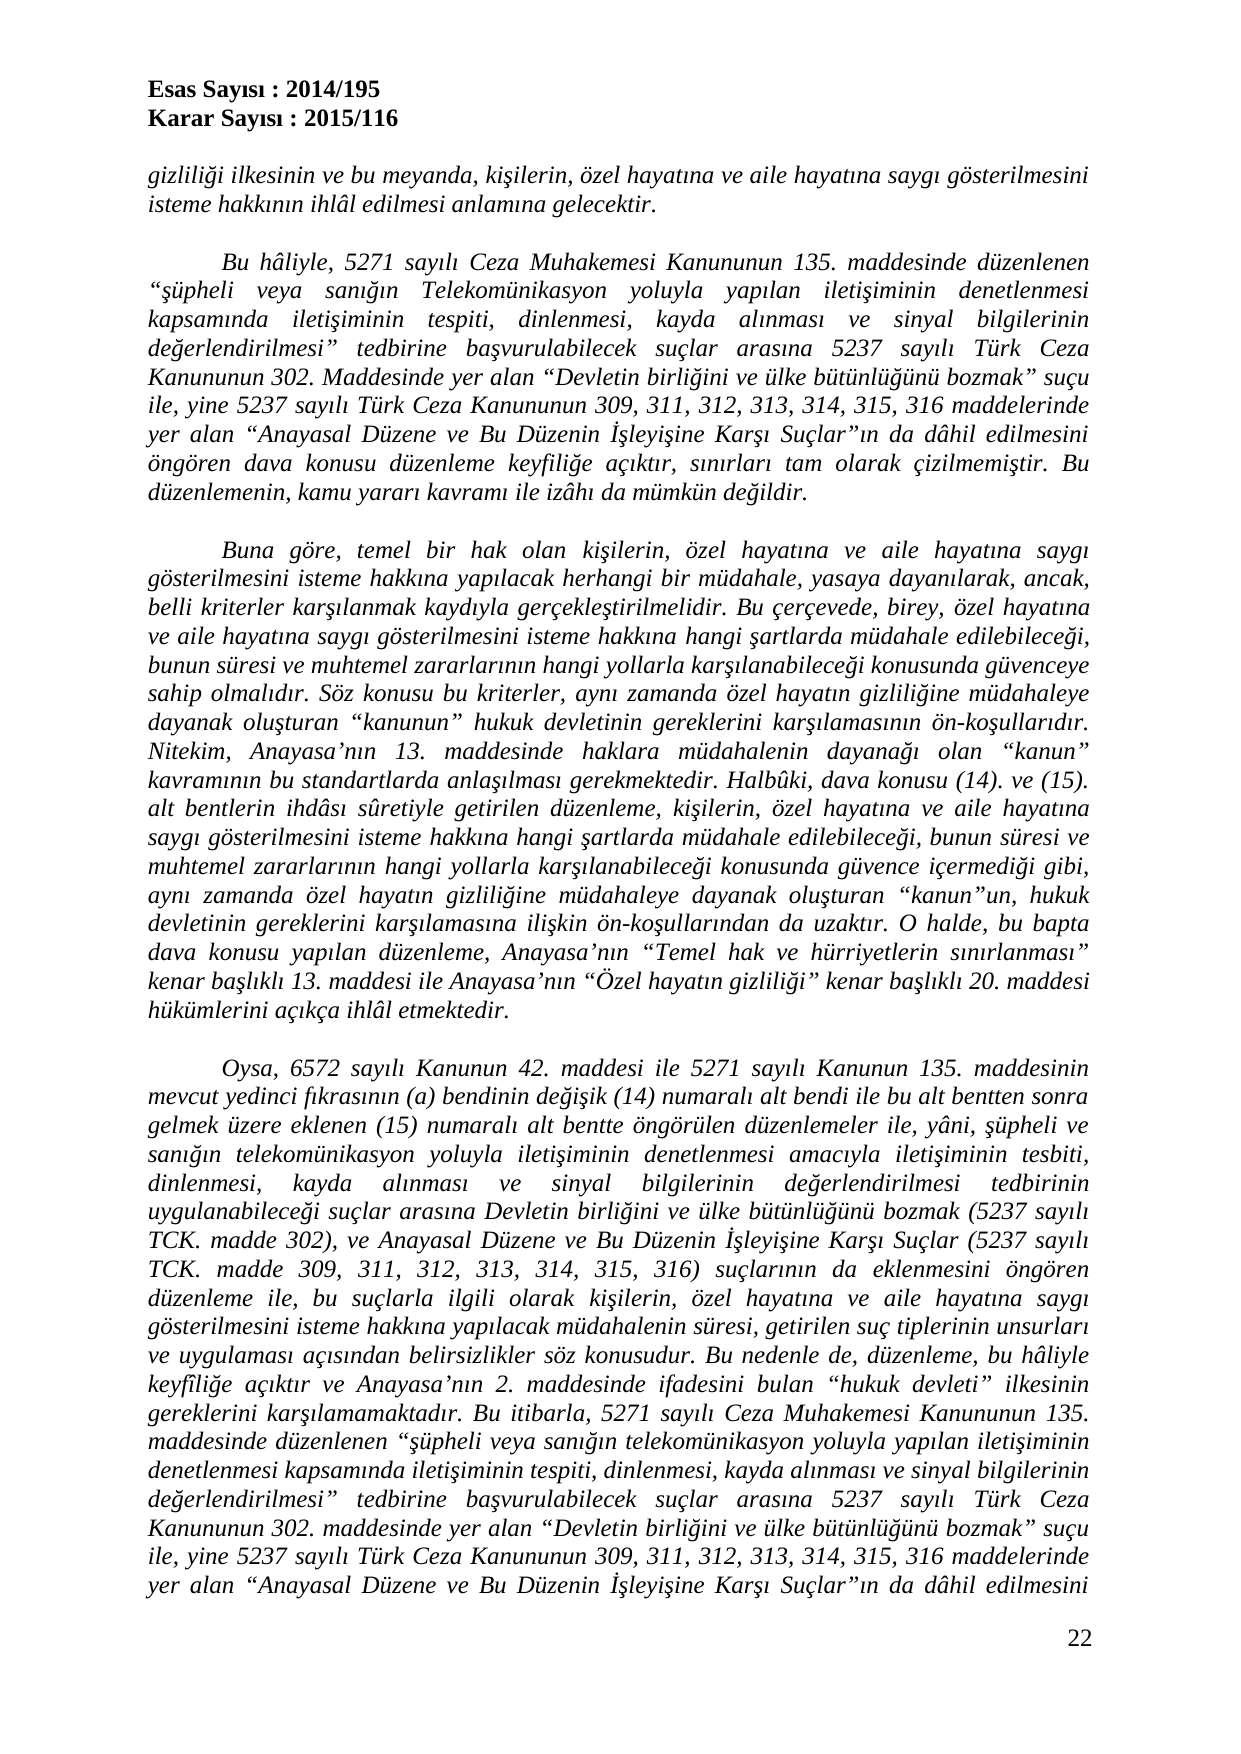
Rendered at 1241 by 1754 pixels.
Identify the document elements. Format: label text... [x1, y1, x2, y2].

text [148, 1053, 1093, 1599]
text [148, 160, 1093, 218]
text Bu hâliyle, 5271 sayılı Ceza Muhakemesi Kanununun 135. maddesinde düzenlenen “şüpheli veya sanığın Telekomünikasyon yoluyla yapılan iletişiminin denetlenmesi kapsamında iletişiminin tespiti, dinlenmesi, kayda alınması ve sinyal bilgilerinin değerlendirilmesi” tedbirine başvurulabilecek suçlar arasına 5237 sayılı Türk Ceza Kanununun 302. Maddesinde yer alan “Devletin birliğini ve ülke bütünlüğünü bozmak” suçu ile, yine 5237 sayılı Türk Ceza Kanununun 309, 311, 312, 313, 314, 315, 316 maddelerinde yer alan “Anayasal Düzene ve Bu Düzenin İşleyişine Karşı Suçlar”ın da dâhil edilmesini öngören dava konusu düzenleme keyfiliğe açıktır, sınırları tam olarak çizilmemiştir. Bu düzenlemenin, kamu yararı kavramı ile izâhı da mümkün değildir. [148, 247, 1093, 506]
text Buna göre, temel bir hak olan kişilerin, özel hayatına ve aile hayatına saygı gösterilmesini isteme hakkına yapılacak herhangi bir müdahale, yasaya dayanılarak, ancak, belli kriterler karşılanmak kaydıyla gerçekleştirilmelidir. Bu çerçevede, birey, özel hayatına ve aile hayatına saygı gösterilmesini isteme hakkına hangi şartlarda müdahale edilebileceği, bunun süresi ve muhtemel zararlarının hangi yollarla karşılanabileceği konusunda güvenceye sahip olmalıdır. Söz konusu bu kriterler, aynı zamanda özel hayatın gizliliğine müdahaleye dayanak oluşturan “kanunun” hukuk devletinin gereklerini karşılamasının ön-koşullarıdır. Nitekim, Anayasa’nın 13. maddesinde haklara müdahalenin dayanağı olan “kanun” kavramının bu standartlarda anlaşılması gerekmektedir. Halbûki, dava konusu (14). ve (15). alt bentlerin ihdâsı sûretiyle getirilen düzenleme, kişilerin, özel hayatına ve aile hayatına saygı gösterilmesini isteme hakkına hangi şartlarda müdahale edilebileceği, bunun süresi ve muhtemel zararlarının hangi yollarla karşılanabileceği konusunda güvence içermediği gibi, aynı zamanda özel hayatın gizliliğine müdahaleye dayanak oluşturan “kanun”un, hukuk devletinin gereklerini karşılamasına ilişkin ön-koşullarından da uzaktır. O halde, bu bapta dava konusu yapılan düzenleme, Anayasa’nın “Temel hak ve hürriyetlerin sınırlanması” kenar başlıklı 13. maddesi ile Anayasa’nın “Özel hayatın gizliliği” kenar başlıklı 20. maddesi hükümlerini açıkça ihlâl etmektedir. [148, 535, 1093, 1023]
